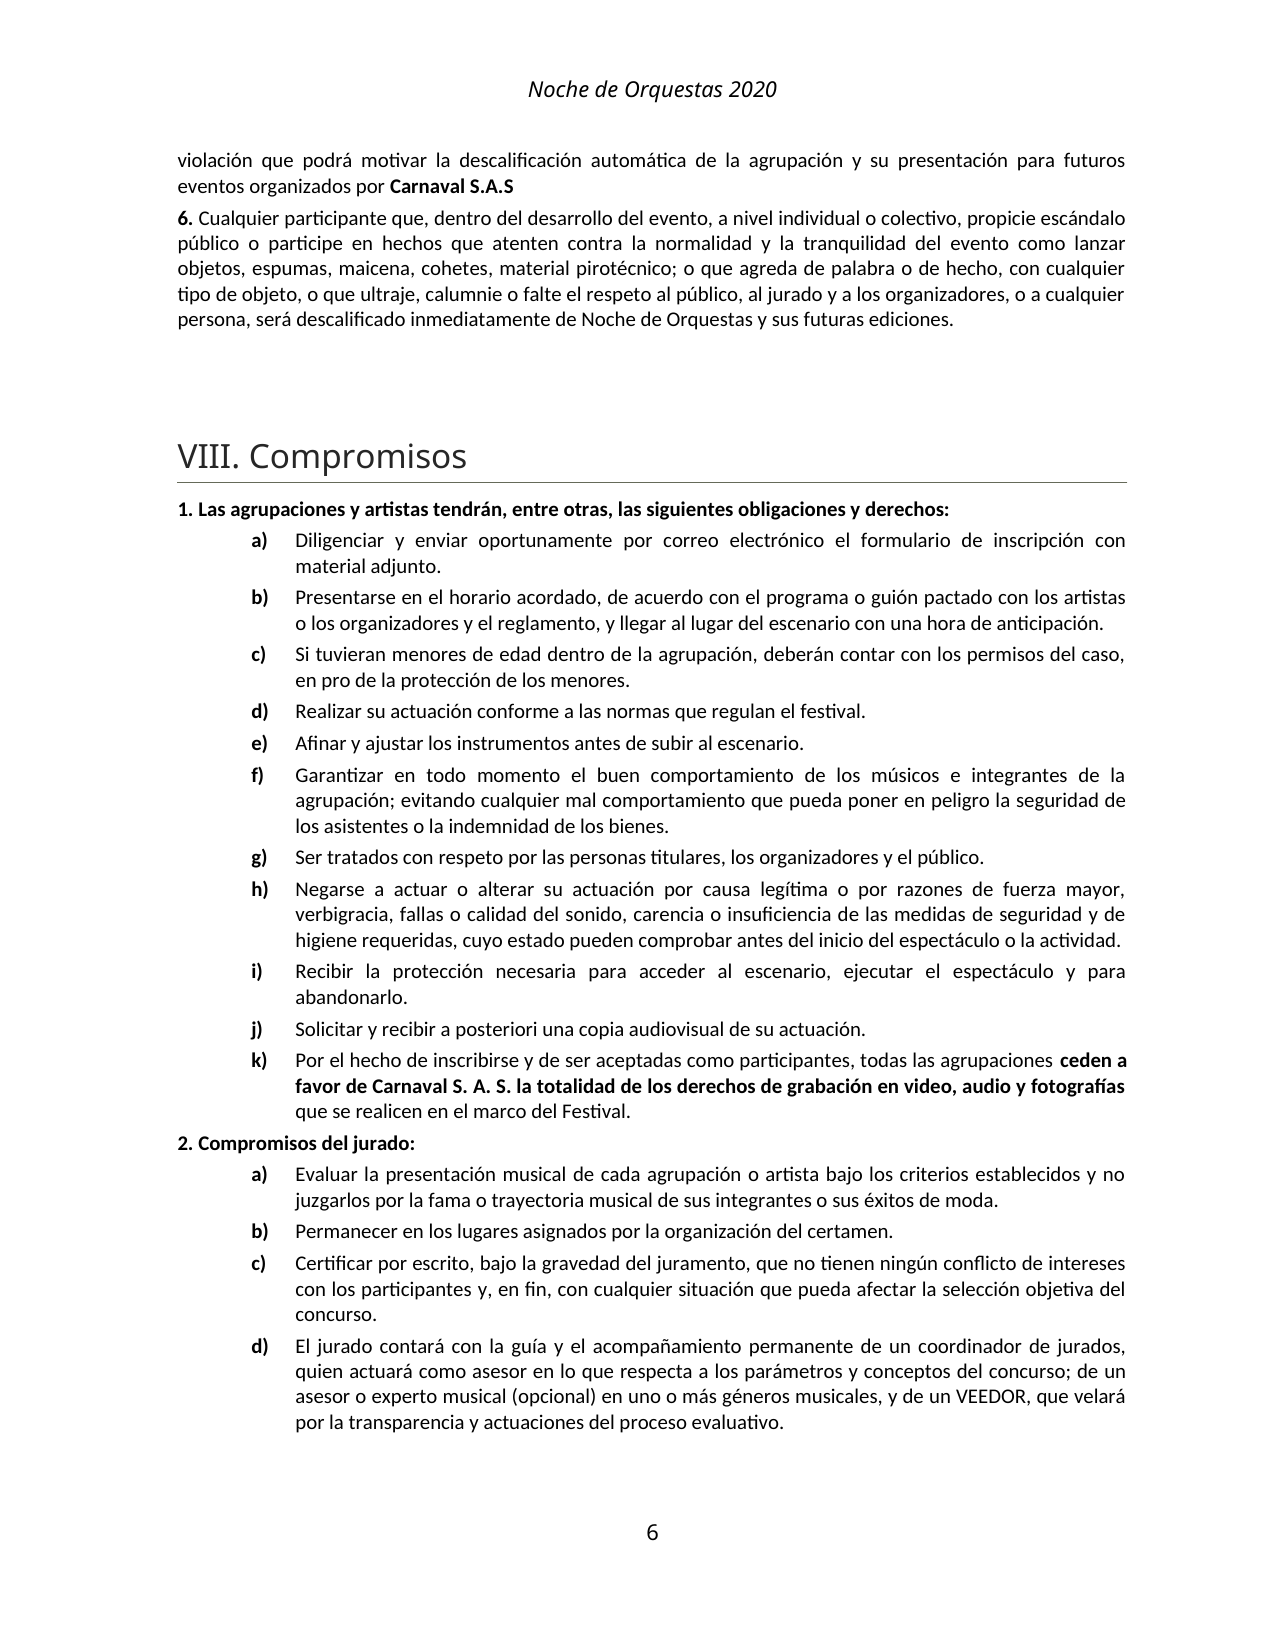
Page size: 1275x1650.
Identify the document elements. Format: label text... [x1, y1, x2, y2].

list El jurado contará con la guía y el acompañamiento permanente de un coordinador de jurados, quien actuará como asesor en lo que respecta a los parámetros y conceptos del concurso; de un asesor o experto musical (opcional) en uno o más géneros musicales, y de un VEEDOR, que velará por la transparencia y actuaciones del proceso evaluativo. [251, 1333, 1127, 1434]
list Negarse a actuar o alterar su actuación por causa legítima o por razones de fuerza mayor, verbigracia, fallas o calidad del sonido, carencia o insuficiencia de las medidas de seguridad y de higiene requeridas, cuyo estado pueden comprobar antes del inicio del espectáculo o la actividad. [251, 876, 1127, 952]
list Por el hecho de inscribirse y de ser aceptadas como participantes, todas las agrupaciones ceden a favor de Carnaval S. A. S. la totalidad de los derechos de grabación en video, audio y fotografías que se realicen en el marco del Festival. [251, 1047, 1127, 1124]
list Evaluar la presentación musical de cada agrupación o artista bajo los criterios establecidos y no juzgarlos por la fama o trayectoria musical de sus integrantes o sus éxitos de moda. [251, 1162, 1127, 1212]
subtitle VIII. Compromisos [177, 433, 1127, 482]
list Certificar por escrito, bajo la gravedad del juramento, que no tienen ningún conflicto de intereses con los participantes y, en fin, con cualquier situación que pueda afectar la selección objetiva del concurso. [251, 1250, 1127, 1327]
list Ser tratados con respeto por las personas titulares, los organizadores y el público. [251, 844, 1127, 870]
text 2. Compromisos del jurado: [177, 1130, 1127, 1155]
list Permanecer en los lugares asignados por la organización del certamen. [251, 1219, 1127, 1244]
list Garantizar en todo momento el buen comportamiento de los músicos e integrantes de la agrupación; evitando cualquier mal comportamiento que pueda poner en peligro la seguridad de los asistentes o la indemnidad de los bienes. [251, 762, 1127, 838]
list Recibir la protección necesaria para acceder al escenario, ejecutar el espectáculo y para abandonarlo. [251, 959, 1127, 1009]
list Solicitar y recibir a posteriori una copia audiovisual de su actuación. [251, 1016, 1127, 1041]
list Presentarse en el horario acordado, de acuerdo con el programa o guión pactado con los artistas o los organizadores y el reglamento, y llegar al lugar del escenario con una hora de anticipación. [251, 584, 1127, 635]
list Realizar su actuación conforme a las normas que regulan el festival. [251, 699, 1127, 724]
list Si tuvieran menores de edad dentro de la agrupación, deberán contar con los permisos del caso, en pro de la protección de los menores. [251, 642, 1127, 692]
list Afinar y ajustar los instrumentos antes de subir al escenario. [251, 730, 1127, 756]
text 6. Cualquier participante que, dentro del desarrollo del evento, a nivel individual o colectivo, propicie escándalo público o participe en hechos que atenten contra la normalidad y la tranquilidad del evento como lanzar objetos, espumas, maicena, cohetes, material pirotécnico; o que agreda de palabra o de hecho, con cualquier tipo de objeto, o que ultraje, calumnie o falte el respeto al público, al jurado y a los organizadores, o a cualquier persona, será descalificado inmediatamente de Noche de Orquestas y sus futuras ediciones. [177, 205, 1127, 332]
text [177, 148, 1127, 198]
list Diligenciar y enviar oportunamente por correo electrónico el formulario de inscripción con material adjunto. [251, 527, 1127, 578]
text 1. Las agrupaciones y artistas tendrán, entre otras, las siguientes obligaciones y derechos: [177, 496, 1127, 521]
